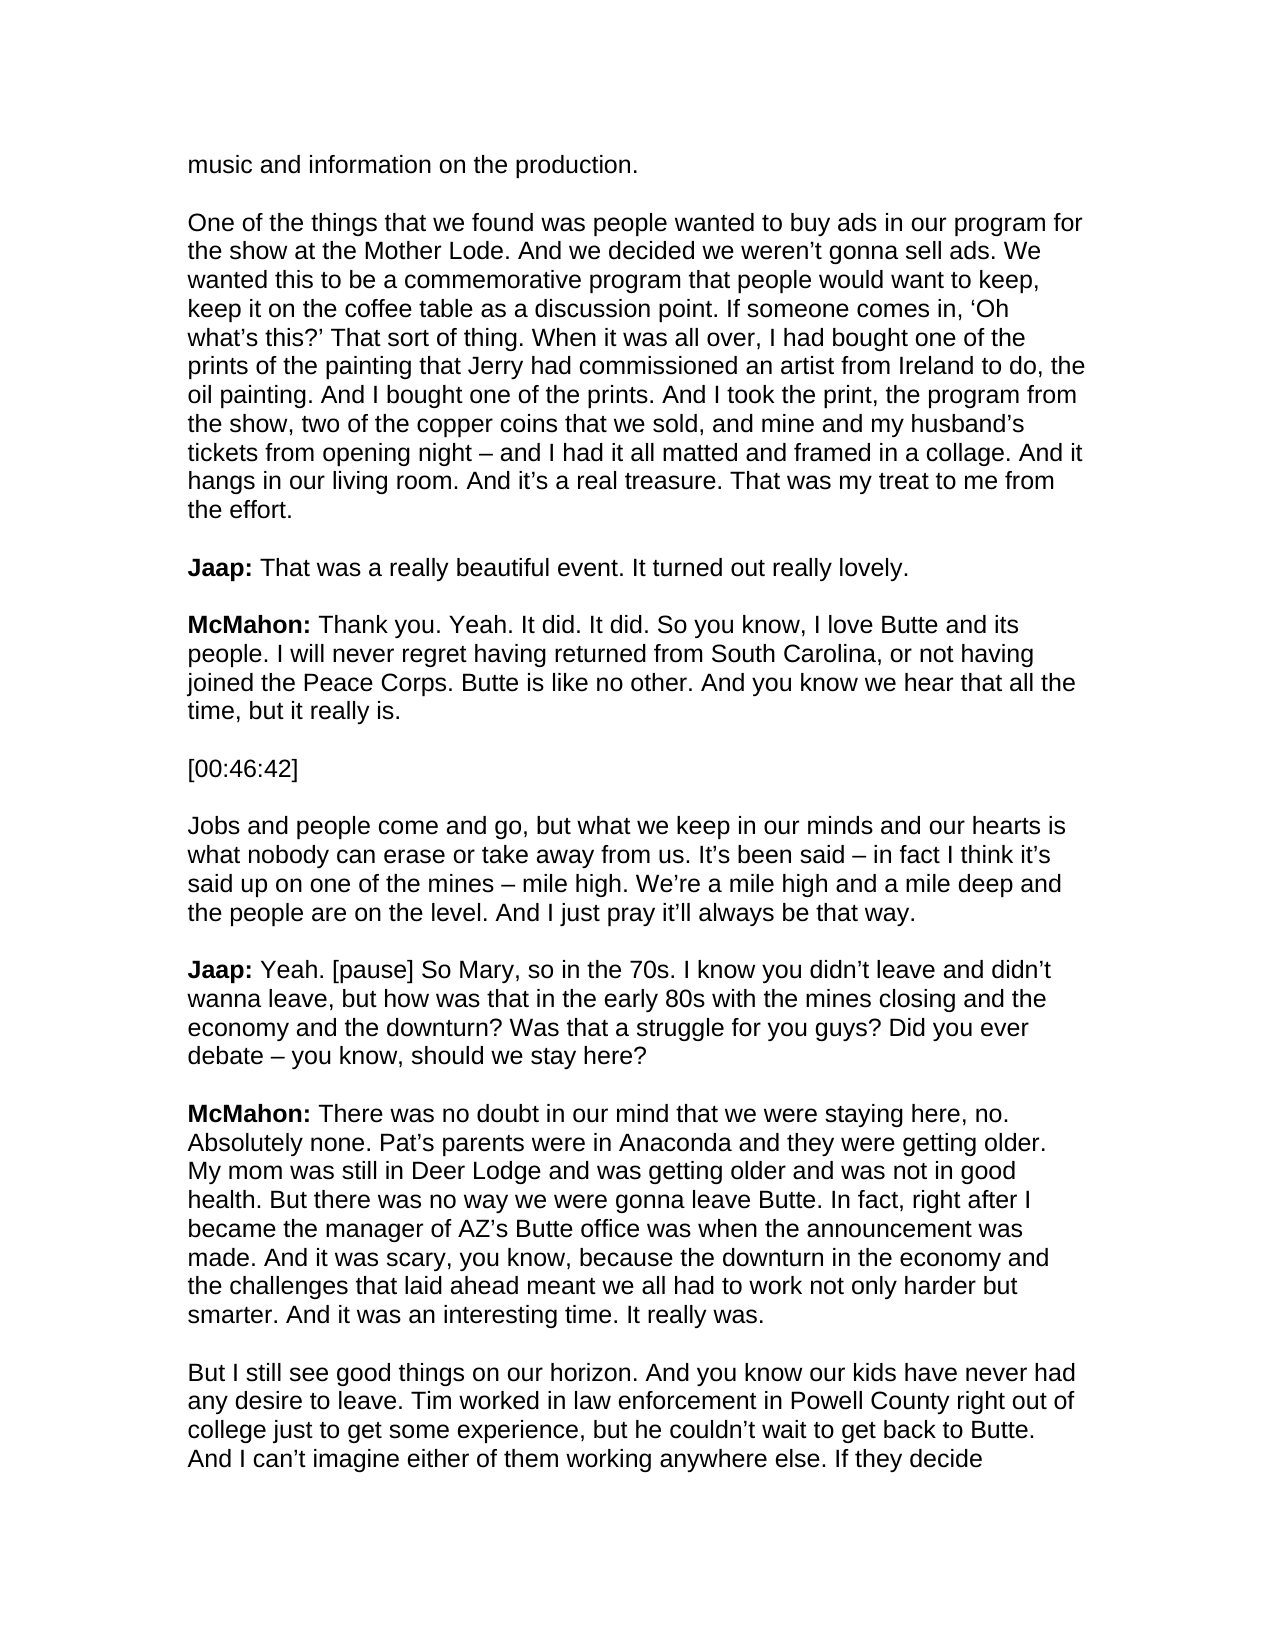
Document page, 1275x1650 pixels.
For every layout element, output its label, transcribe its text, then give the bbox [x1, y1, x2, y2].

text [00:46:42] [187, 754, 1087, 782]
text Jaap: That was a really beautiful event. It turned out really lovely. [187, 552, 1087, 581]
text Jaap: Yeah. [pause] So Mary, so in the 70s. I know you didn’t leave and didn’t wanna leave, but how was that in the early 80s with the mines closing and the economy and the downturn? Was that a struggle for you guys? Did you ever debate – you know, should we stay here? [187, 955, 1087, 1070]
text One of the things that we found was people wanted to buy ads in our program for the show at the Mother Lode. And we decided we weren’t gonna sell ads. We wanted this to be a commemorative program that people would want to keep, keep it on the coffee table as a discussion point. If someone comes in, ‘Oh what’s this?’ That sort of thing. When it was all over, I had bought one of the prints of the painting that Jerry had commissioned an artist from Ireland to do, the oil painting. And I bought one of the prints. And I took the print, the program from the show, two of the copper coins that we sold, and mine and my husband’s tickets from opening night – and I had it all matted and framed in a collage. And it hangs in our living room. And it’s a real treasure. That was my treat to me from the effort. [187, 207, 1087, 524]
text Jobs and people come and go, but what we keep in our minds and our hearts is what nobody can erase or take away from us. It’s been said – in fact I think it’s said up on one of the mines – mile high. We’re a mile high and a mile deep and the people are on the level. And I just pray it’ll always be that way. [187, 811, 1087, 926]
text McMahon: Thank you. Yeah. It did. It did. So you know, I love Butte and its people. I will never regret having returned from South Carolina, or not having joined the Peace Corps. Butte is like no other. And you know we hear that all the time, but it really is. [187, 610, 1087, 725]
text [187, 1357, 1087, 1472]
text McMahon: There was no doubt in our mind that we were staying here, no. Absolutely none. Pat’s parents were in Anaconda and they were getting older. My mom was still in Deer Lodge and was getting older and was not in good health. But there was no way we were gonna leave Butte. In fact, right after I became the manager of AZ’s Butte office was when the announcement was made. And it was scary, you know, because the downturn in the economy and the challenges that laid ahead meant we all had to work not only harder but smarter. And it was an interesting time. It really was. [187, 1099, 1087, 1329]
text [187, 150, 1087, 179]
